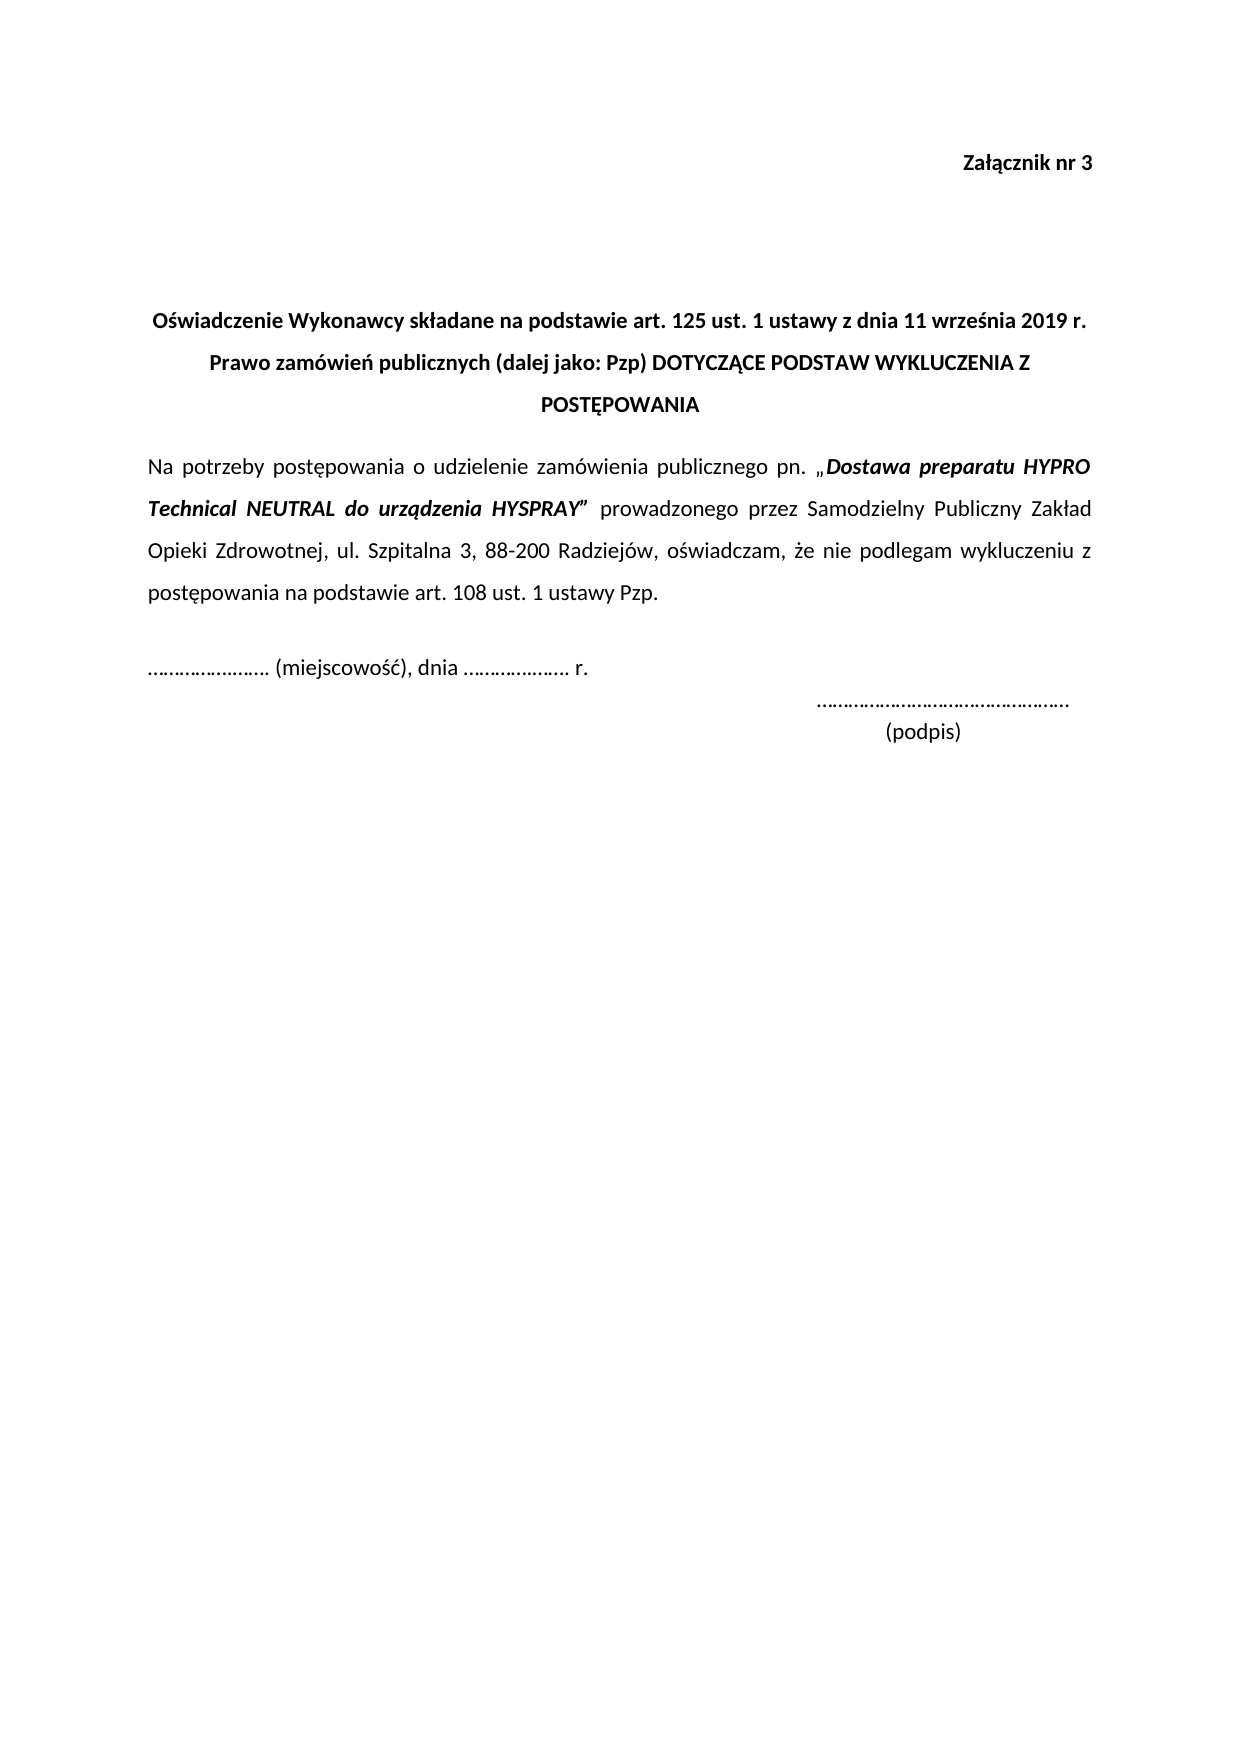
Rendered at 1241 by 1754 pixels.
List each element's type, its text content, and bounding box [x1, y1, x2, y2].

text Na potrzeby postępowania o udzielenie zamówienia publicznego pn. „Dostawa preparatu HYPRO Technical NEUTRAL do urządzenia HYSPRAY” prowadzonego przez Samodzielny Publiczny Zakład Opieki Zdrowotnej, ul. Szpitalna 3, 88-200 Radziejów, oświadczam, że nie podlegam wykluczeniu z postępowania na podstawie art. 108 ust. 1 ustawy Pzp. [148, 452, 1093, 606]
list ………………………………………… [738, 685, 1093, 713]
list …………….……. (miejscowość), dnia ………….……. r. [148, 653, 1093, 681]
list Oświadczenie Wykonawcy składane na podstawie art. 125 ust. 1 ustawy z dnia 11 września 2019 r. Prawo zamówień publicznych (dalej jako: Pzp) DOTYCZĄCE PODSTAW WYKLUCZENIA Z POSTĘPOWANIA [148, 306, 1093, 418]
list (podpis) [811, 717, 1093, 745]
list Załącznik nr 3 [148, 148, 1093, 176]
